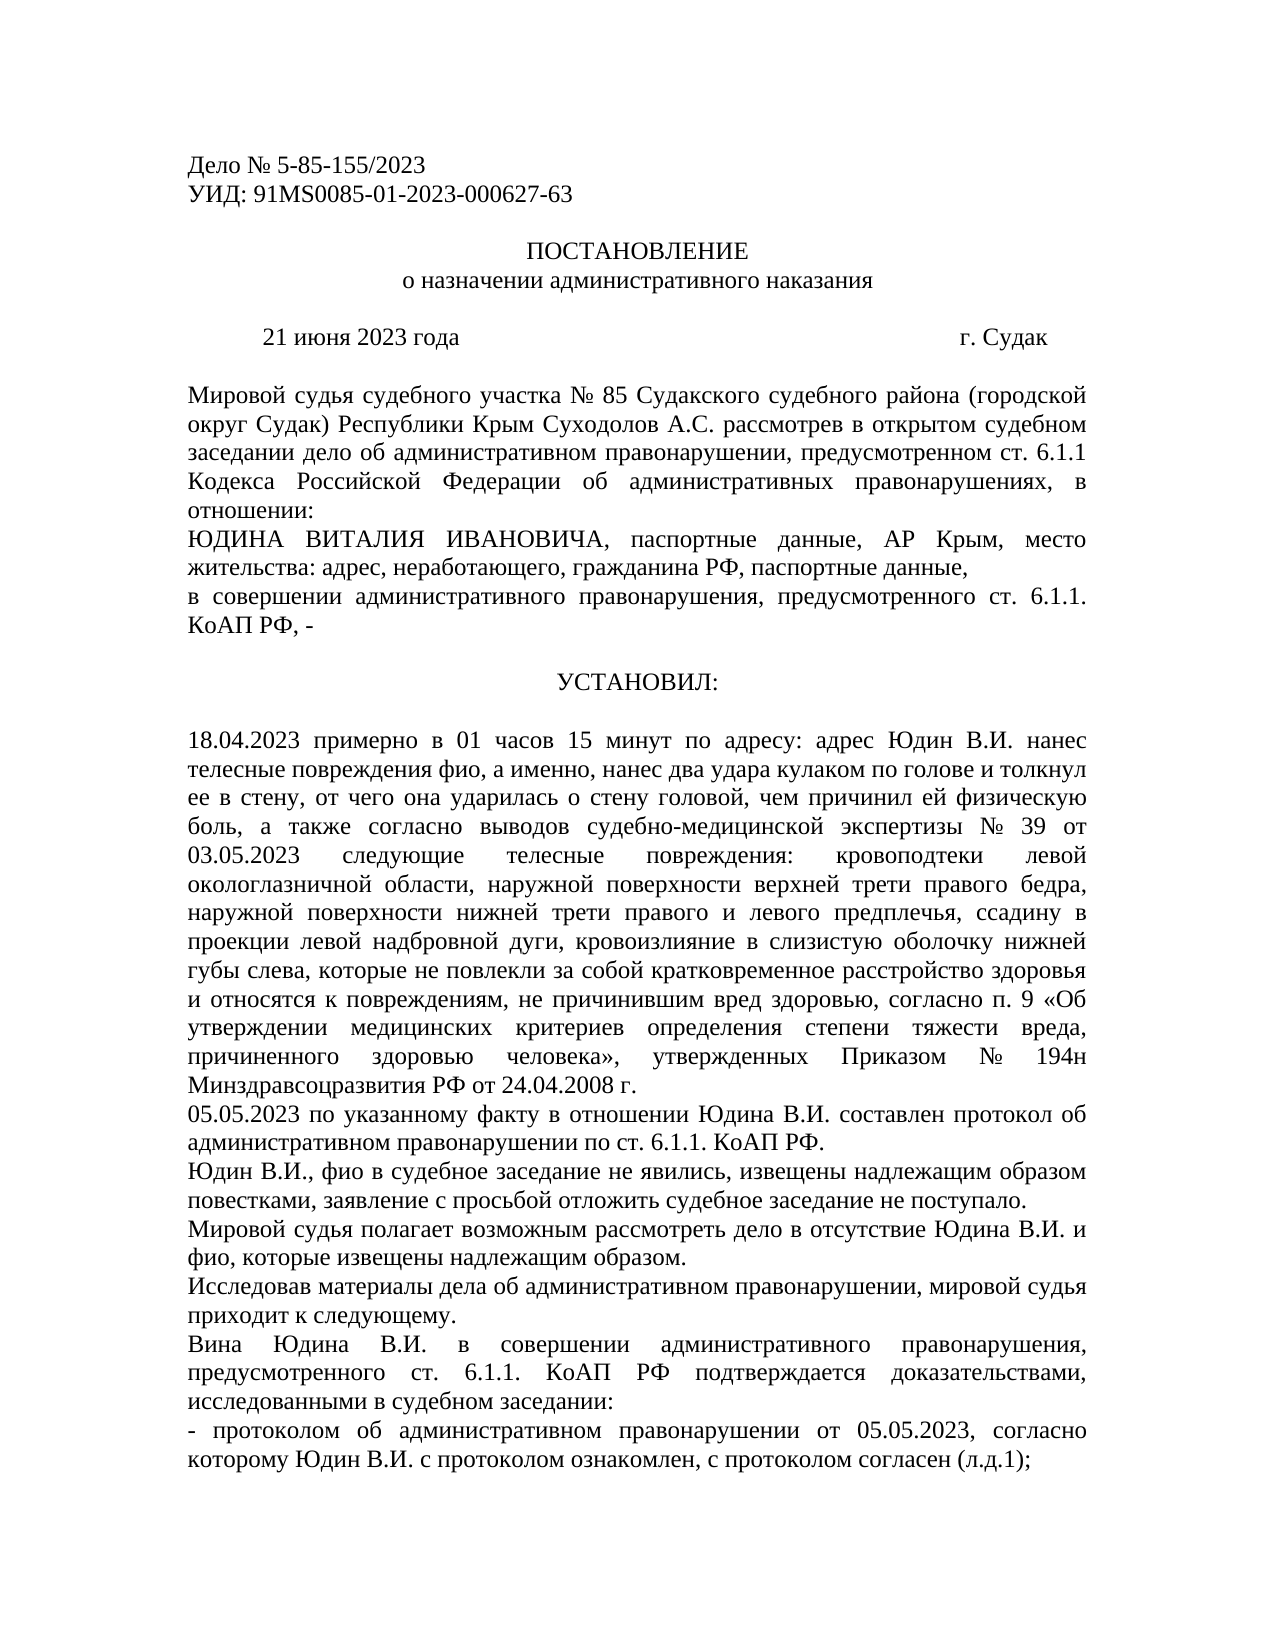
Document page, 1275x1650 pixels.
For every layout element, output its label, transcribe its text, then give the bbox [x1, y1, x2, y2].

text 05.05.2023 по указанному факту в отношении Юдина В.И. составлен протокол об административном правонарушении по ст. 6.1.1. КоАП РФ. [187, 1099, 1087, 1156]
text ЮДИНА ВИТАЛИЯ ИВАНОВИЧА, паспортные данные, АР Крым, место жительства: адрес, неработающего, гражданина РФ, паспортные данные, [187, 524, 1087, 581]
text Юдин В.И., фио в судебное заседание не явились, извещены надлежащим образом повестками, заявление с просьбой отложить судебное заседание не поступало. [187, 1156, 1087, 1214]
text Вина Юдина В.И. в совершении административного правонарушения, предусмотренного ст. 6.1.1. КоАП РФ подтверждается доказательствами, исследованными в судебном заседании: [187, 1329, 1087, 1415]
text Исследовав материалы дела об административном правонарушении, мировой судья приходит к следующему. [187, 1271, 1087, 1329]
text 18.04.2023 примерно в 01 часов 15 минут по адресу: адрес Юдин В.И. нанес телесные повреждения фио, а именно, нанес два удара кулаком по голове и толкнул ее в стену, от чего она ударилась о стену головой, чем причинил ей физическую боль, а также согласно выводов судебно-медицинской экспертизы № 39 от 03.05.2023 следующие телесные повреждения: кровоподтеки левой окологлазничной области, наружной поверхности верхней трети правого бедра, наружной поверхности нижней трети правого и левого предплечья, ссадину в проекции левой надбровной дуги, кровоизлияние в слизистую оболочку нижней губы слева, которые не повлекли за собой кратковременное расстройство здоровья и относятся к повреждениям, не причинившим вред здоровью, согласно п. 9 «Об утверждении медицинских критериев определения степени тяжести вреда, причиненного здоровью человека», утвержденных Приказом № 194н Минздравсоцразвития РФ от 24.04.2008 г. [187, 725, 1087, 1099]
text Мировой судья полагает возможным рассмотреть дело в отсутствие Юдина В.И. и фио, которые извещены надлежащим образом. [187, 1214, 1087, 1271]
text Мировой судья судебного участка № 85 Судакского судебного района (городской округ Судак) Республики Крым Суходолов А.С. рассмотрев в открытом судебном заседании дело об административном правонарушении, предусмотренном ст. 6.1.1 Кодекса Российской Федерации об административных правонарушениях, в отношении: [187, 380, 1087, 524]
text УИД: 91MS0085-01-2023-000627-63 [187, 179, 1087, 207]
text ПОСТАНОВЛЕНИЕ [187, 236, 1087, 265]
text Дело № 5-85-155/2023 [187, 150, 1087, 179]
text о назначении административного наказания [187, 265, 1087, 294]
text УСТАНОВИЛ: [187, 667, 1087, 696]
text в совершении административного правонарушения, предусмотренного ст. 6.1.1. КоАП РФ, - [187, 581, 1087, 639]
text - протоколом об административном правонарушении от 05.05.2023, согласно которому Юдин В.И. с протоколом ознакомлен, с протоколом согласен (л.д.1); [187, 1415, 1087, 1472]
text 21 июня 2023 года г. Судак [187, 322, 1087, 351]
